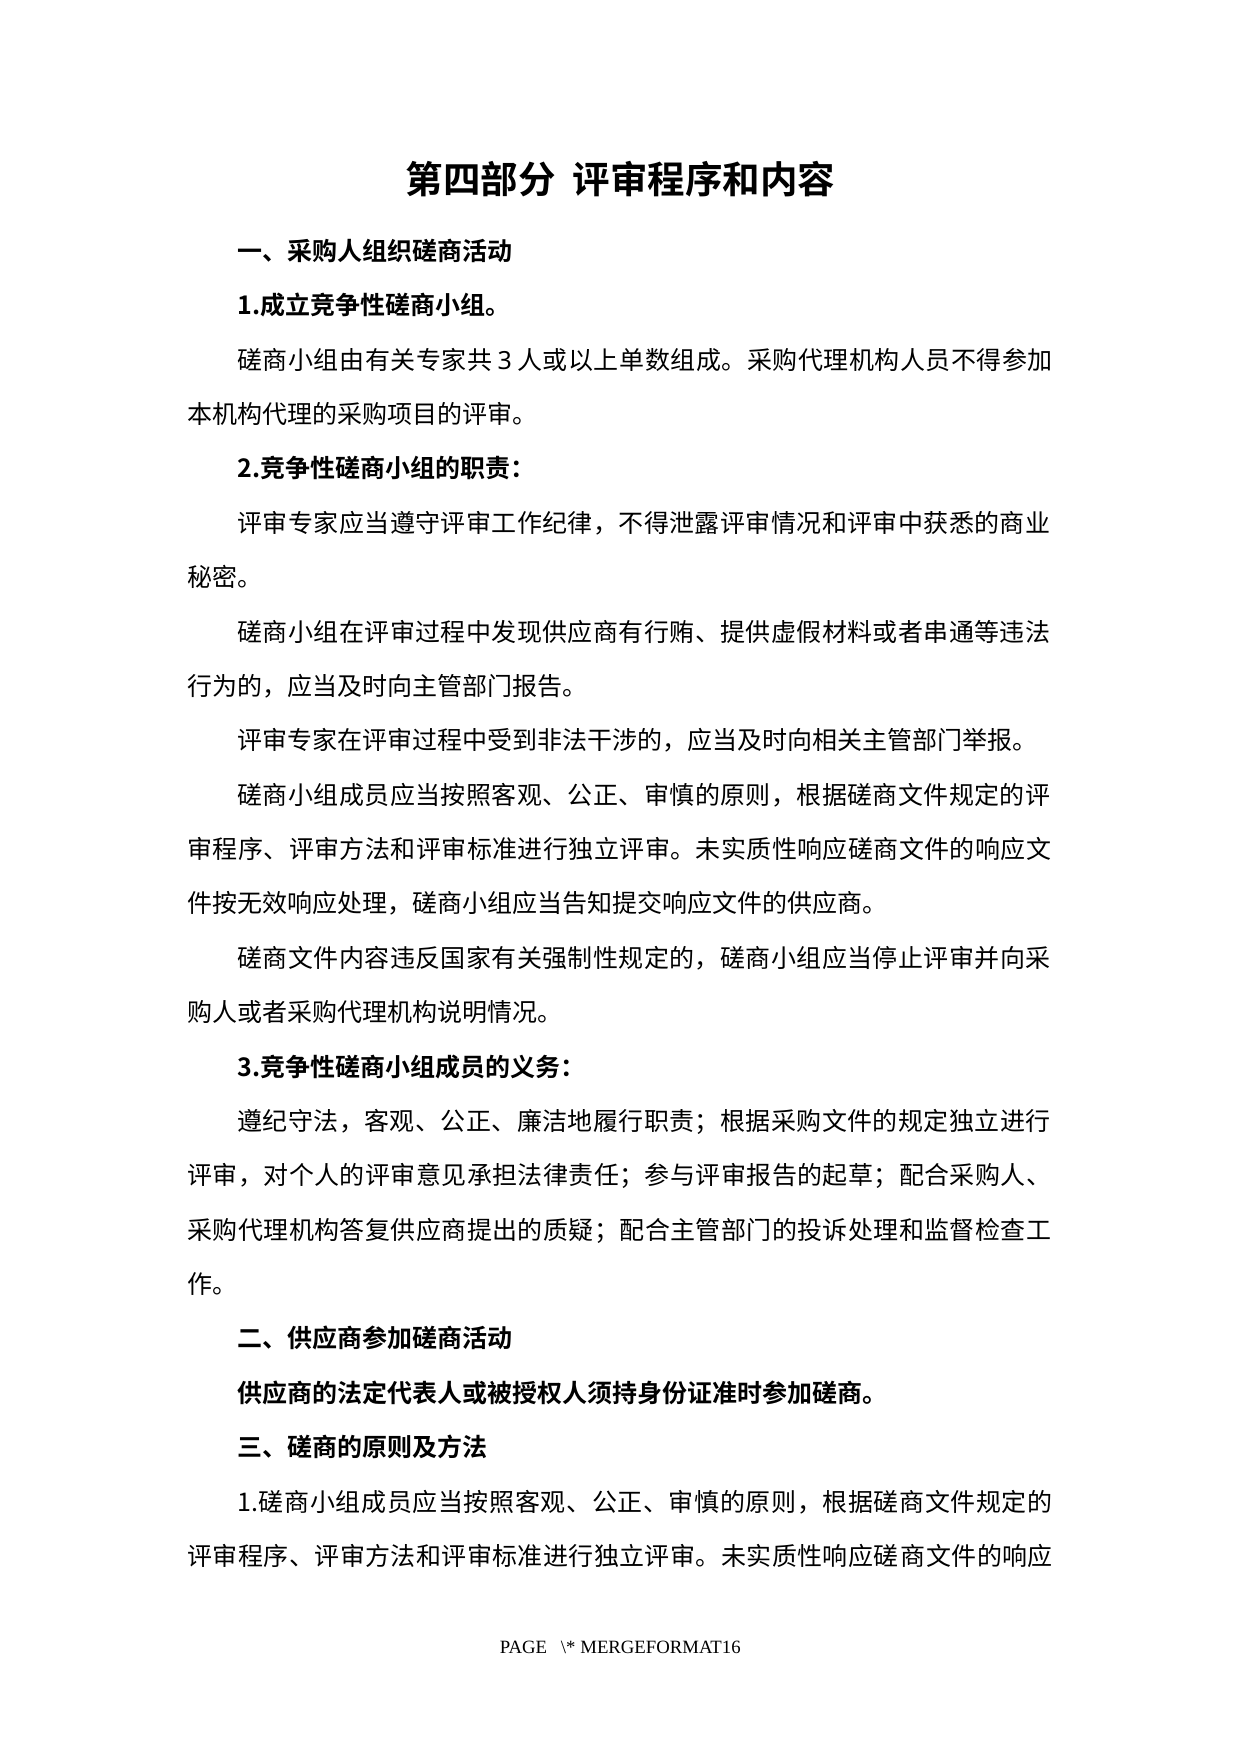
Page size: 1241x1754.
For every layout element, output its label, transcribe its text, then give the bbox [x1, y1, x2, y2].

text 供应商的法定代表人或被授权人须持身份证准时参加磋商。 [187, 1373, 1031, 1409]
text 磋商小组由有关专家共3人或以上单数组成。采购代理机构人员不得参加本机构代理的采购项目的评审。 [187, 340, 1053, 431]
text 3.竞争性磋商小组成员的义务： [187, 1047, 1053, 1083]
text 三、磋商的原则及方法 [187, 1428, 1031, 1464]
text 评审专家应当遵守评审工作纪律，不得泄露评审情况和评审中获悉的商业秘密。 [187, 503, 1053, 594]
text 磋商文件内容违反国家有关强制性规定的，磋商小组应当停止评审并向采购人或者采购代理机构说明情况。 [187, 938, 1053, 1029]
text 2.竞争性磋商小组的职责： [187, 449, 1053, 485]
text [187, 1482, 1053, 1573]
text 第四部分 评审程序和内容 [187, 150, 1053, 204]
text 二、供应商参加磋商活动 [187, 1319, 1053, 1355]
text 一、采购人组织磋商活动 [187, 231, 1031, 268]
text 磋商小组成员应当按照客观、公正、审慎的原则，根据磋商文件规定的评审程序、评审方法和评审标准进行独立评审。未实质性响应磋商文件的响应文件按无效响应处理，磋商小组应当告知提交响应文件的供应商。 [187, 775, 1053, 920]
text 评审专家在评审过程中受到非法干涉的，应当及时向相关主管部门举报。 [187, 721, 1053, 757]
text 磋商小组在评审过程中发现供应商有行贿、提供虚假材料或者串通等违法行为的，应当及时向主管部门报告。 [187, 612, 1053, 703]
text 1.成立竞争性磋商小组。 [187, 286, 1053, 322]
text 遵纪守法，客观、公正、廉洁地履行职责；根据采购文件的规定独立进行评审，对个人的评审意见承担法律责任；参与评审报告的起草；配合采购人、采购代理机构答复供应商提出的质疑；配合主管部门的投诉处理和监督检查工作。 [187, 1101, 1053, 1301]
